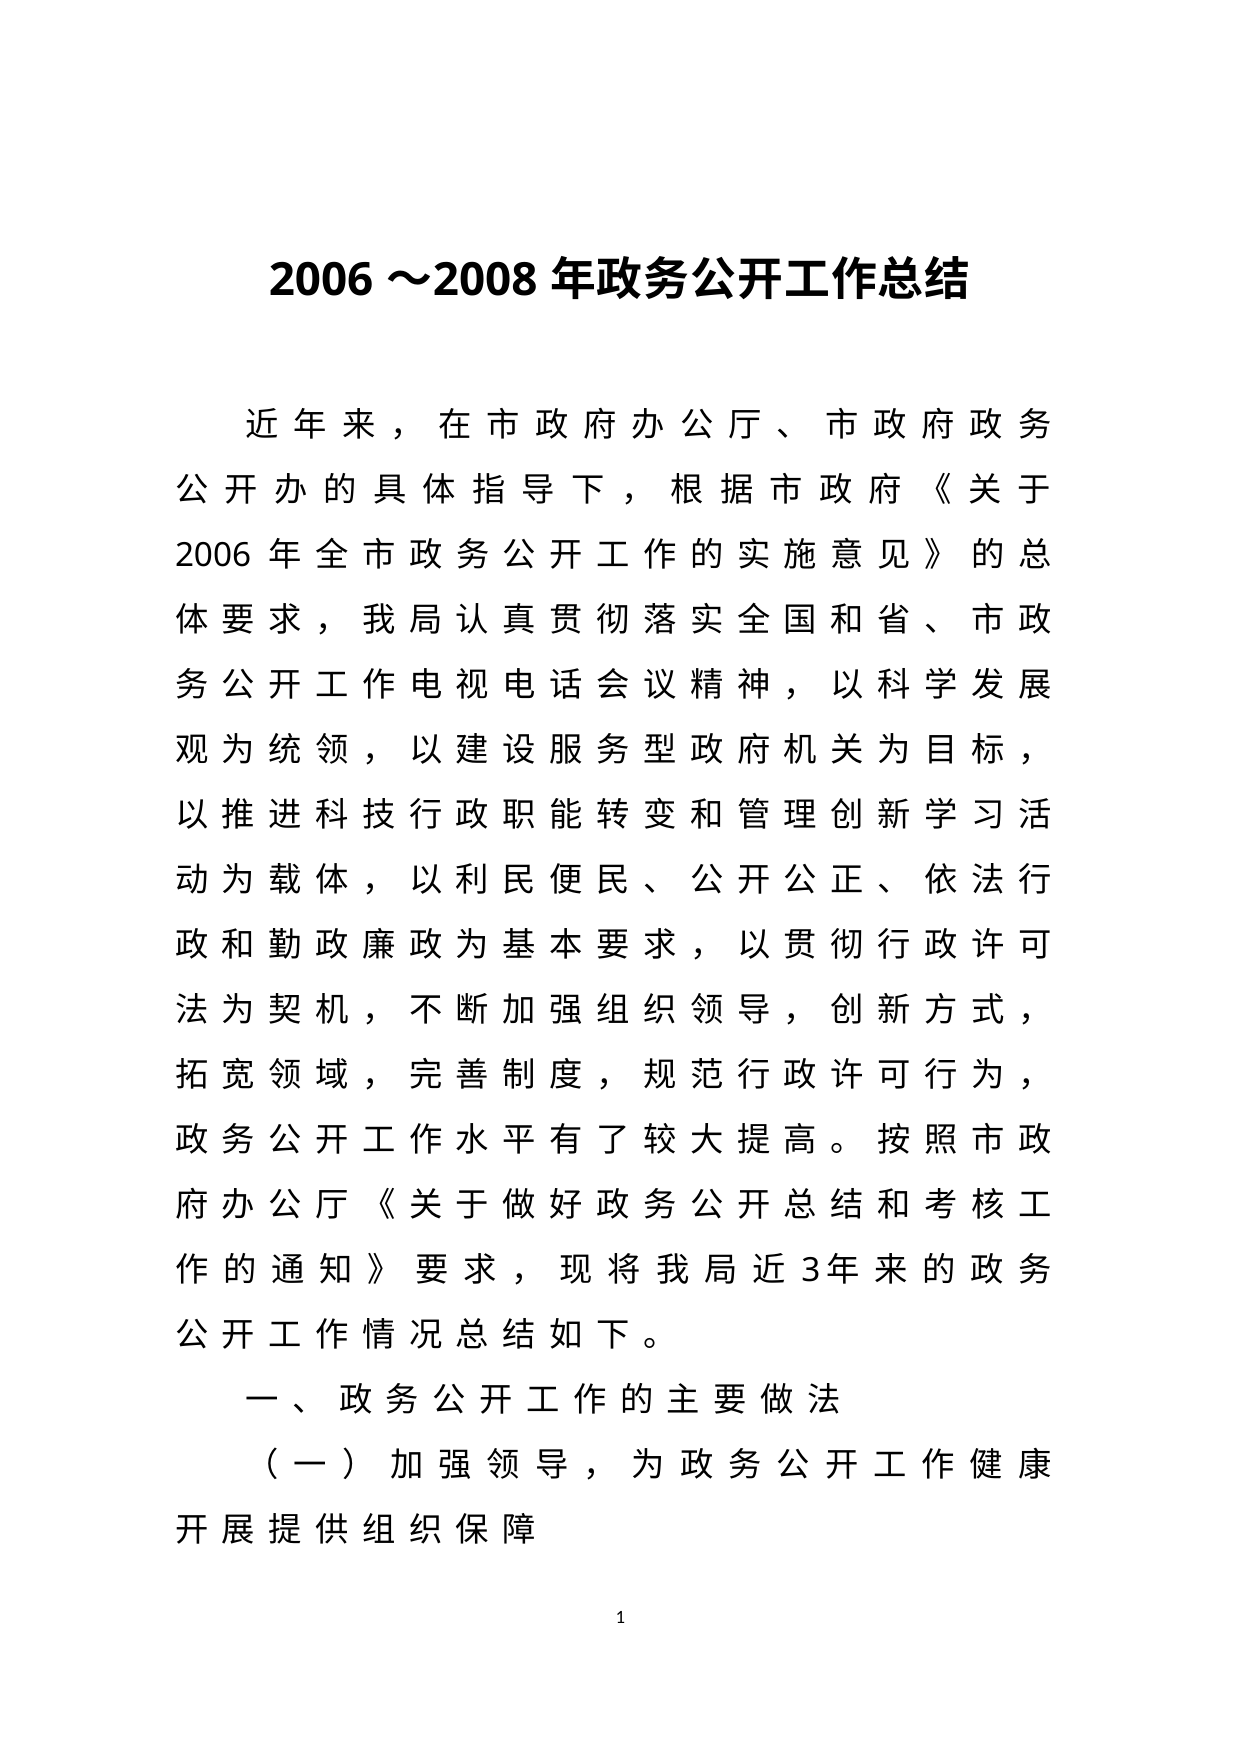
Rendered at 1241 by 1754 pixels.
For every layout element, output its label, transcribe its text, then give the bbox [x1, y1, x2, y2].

text 一、政务公开工作的主要做法 [175, 1364, 1065, 1429]
text 2006～2008年政务公开工作总结 [175, 227, 1065, 324]
text （一）加强领导，为政务公开工作健康开展提供组织保障 [175, 1429, 1065, 1559]
text 近年来，在市政府办公厅、市政府政务公开办的具体指导下，根据市政府《关于2006年全市政务公开工作的实施意见》的总体要求，我局认真贯彻落实全国和省、市政务公开工作电视电话会议精神，以科学发展观为统领，以建设服务型政府机关为目标，以推进科技行政职能转变和管理创新学习活动为载体，以利民便民、公开公正、依法行政和勤政廉政为基本要求，以贯彻行政许可法为契机，不断加强组织领导，创新方式，拓宽领域，完善制度，规范行政许可行为，政务公开工作水平有了较大提高。按照市政府办公厅《关于做好政务公开总结和考核工作的通知》要求，现将我局近3年来的政务公开工作情况总结如下。 [175, 389, 1065, 1364]
